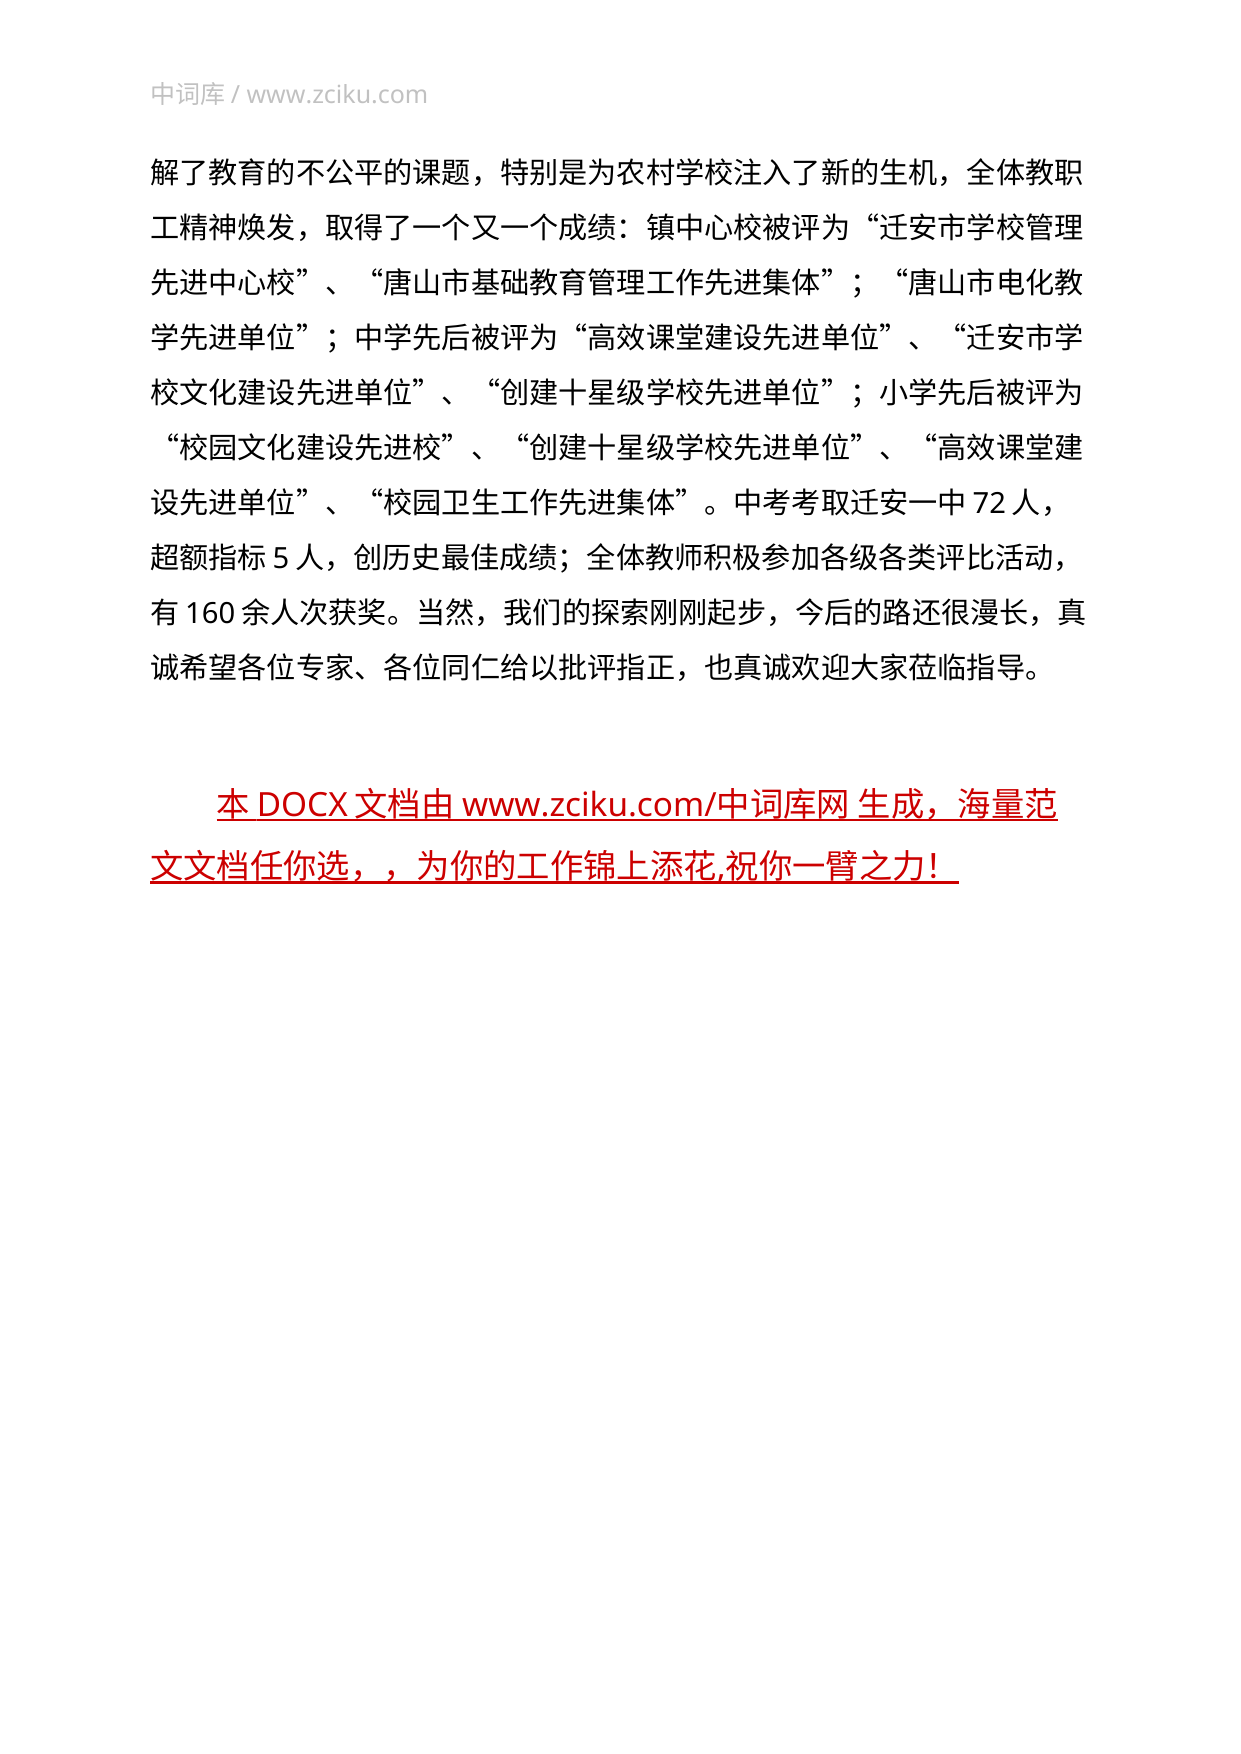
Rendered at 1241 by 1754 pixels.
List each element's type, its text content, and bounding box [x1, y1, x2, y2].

text 本DOCX文档由 www.zciku.com/中词库网 生成，海量范文文档任你选，，为你的工作锦上添花,祝你一臂之力！ [150, 777, 1090, 889]
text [150, 150, 1090, 687]
